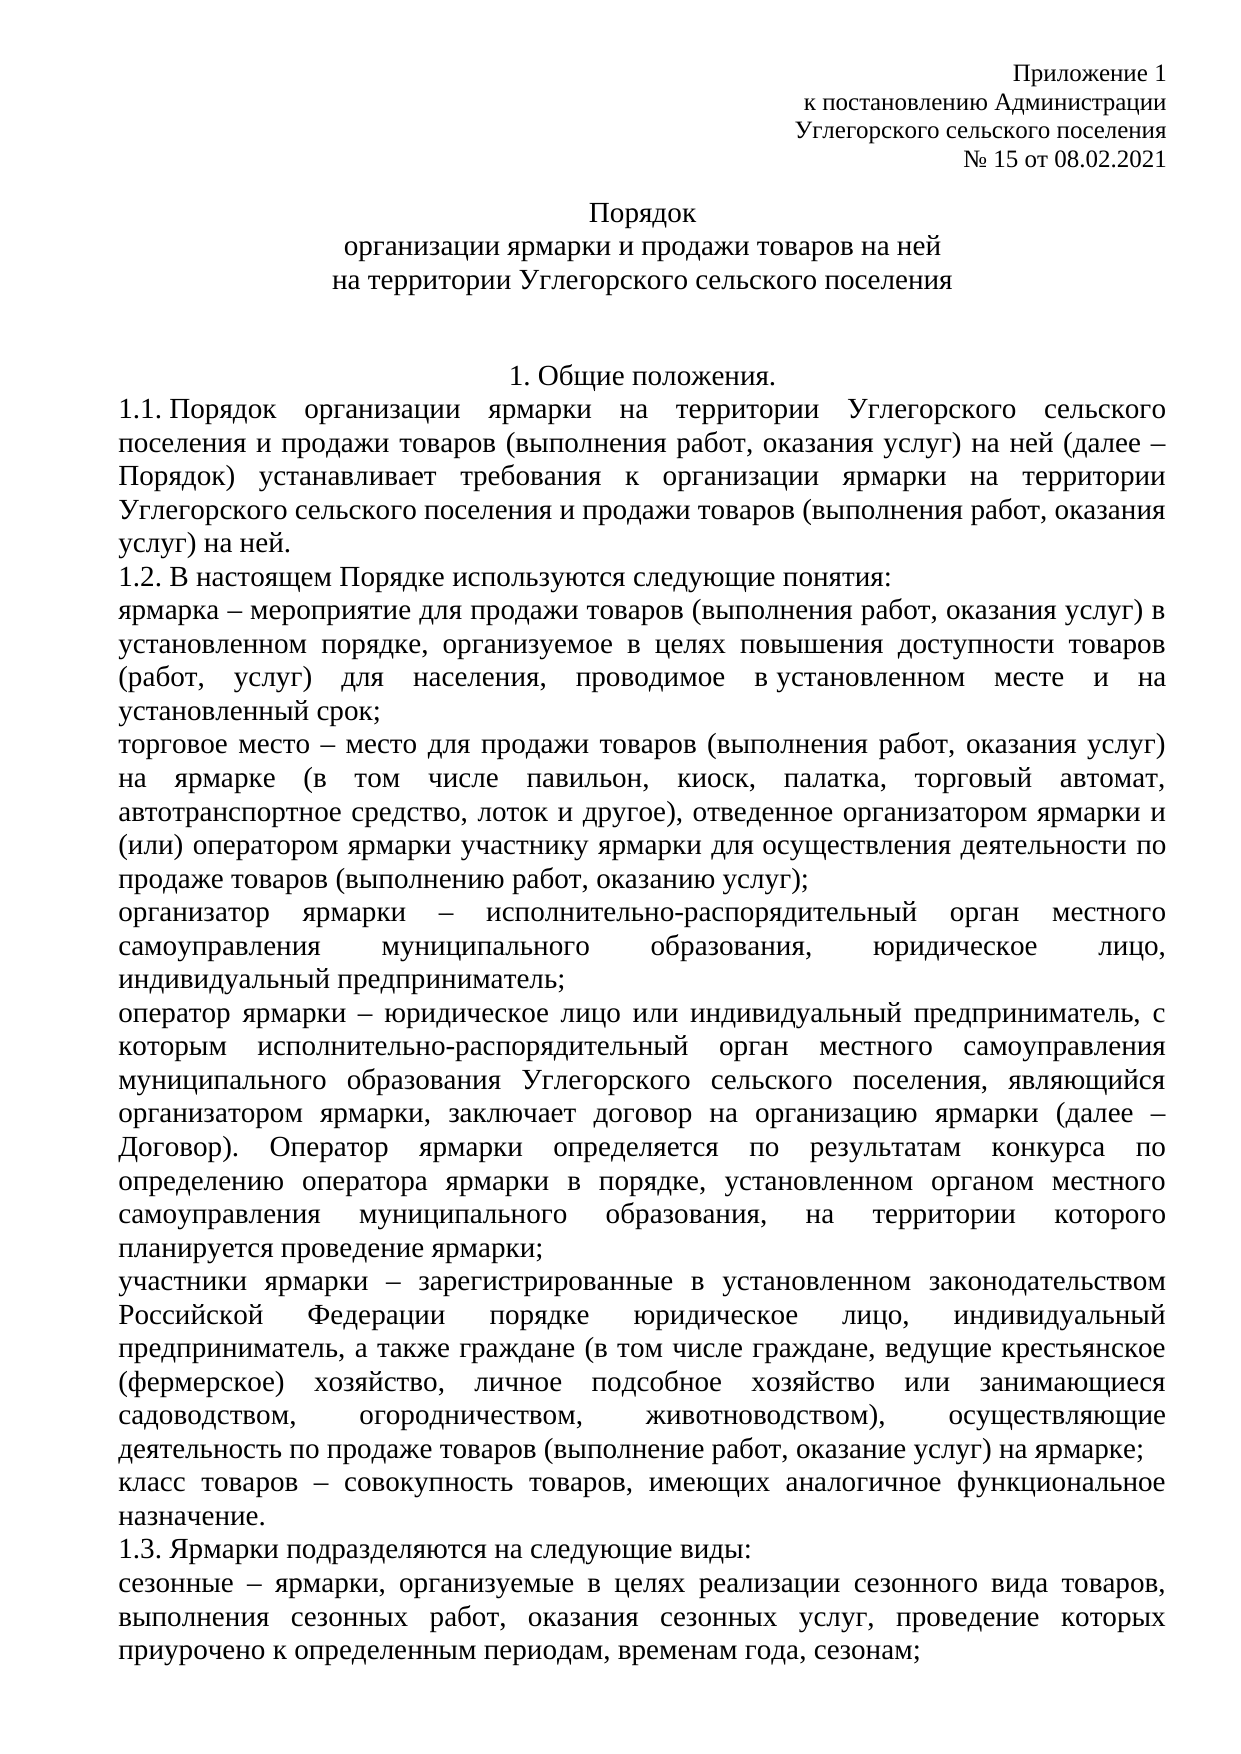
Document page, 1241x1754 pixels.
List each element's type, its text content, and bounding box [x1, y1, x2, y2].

text ярмарка – мероприятие для продажи товаров (выполнения работ, оказания услуг) в установленном порядке, организуемое в целях повышения доступности товаров (работ, услуг) для населения, проводимое в установленном месте и на установленный срок; [118, 592, 1167, 727]
text класс товаров – совокупность товаров, имеющих аналогичное функциональное назначение. [118, 1464, 1167, 1532]
text 1.1. Порядок организации ярмарки на территории Углегорского сельского поселения и продажи товаров (выполнения работ, оказания услуг) на ней (далее – Порядок) устанавливает требования к организации ярмарки на территории Углегорского сельского поселения и продажи товаров (выполнения работ, оказания услуг) на ней. [118, 391, 1167, 559]
text участники ярмарки – зарегистрированные в установленном законодательством Российской Федерации порядке юридическое лицо, индивидуальный предприниматель, а также граждане (в том числе граждане, ведущие крестьянское (фермерское) хозяйство, личное подсобное хозяйство или занимающиеся садоводством, огородничеством, животноводством), осуществляющие деятельность по продаже товаров (выполнение работ, оказание услуг) на ярмарке; [118, 1263, 1167, 1464]
text Приложение 1 [118, 58, 1167, 87]
text № 15 от 08.02.2021 [118, 144, 1167, 173]
text сезонные – ярмарки, организуемые в целях реализации сезонного вида товаров, выполнения сезонных работ, оказания сезонных услуг, проведение которых приурочено к определенным периодам, временам года, сезонам; [118, 1565, 1167, 1666]
text торговое место – место для продажи товаров (выполнения работ, оказания услуг) на ярмарке (в том числе павильон, киоск, палатка, торговый автомат, автотранспортное средство, лоток и другое), отведенное организатором ярмарки и (или) оператором ярмарки участнику ярмарки для осуществления деятельности по продаже товаров (выполнению работ, оказанию услуг); [118, 727, 1167, 894]
text организатор ярмарки – исполнительно-распорядительный орган местного самоуправления муниципального образования, юридическое лицо, индивидуальный предприниматель; [118, 894, 1167, 995]
text на территории Углегорского сельского поселения [118, 262, 1167, 295]
text 1.2. В настоящем Порядке используются следующие понятия: [118, 559, 1167, 592]
text 1. Общие положения. [118, 358, 1167, 391]
text оператор ярмарки – юридическое лицо или индивидуальный предприниматель, с которым исполнительно-распорядительный орган местного самоуправления муниципального образования Углегорского сельского поселения, являющийся организатором ярмарки, заключает договор на организацию ярмарки (далее – Договор). Оператор ярмарки определяется по результатам конкурса по определению оператора ярмарки в порядке, установленном органом местного самоуправления муниципального образования, на территории которого планируется проведение ярмарки; [118, 995, 1167, 1263]
text Углегорского сельского поселения [118, 116, 1167, 144]
text организации ярмарки и продажи товаров на ней [118, 228, 1167, 262]
text к постановлению Администрации [118, 87, 1167, 116]
text 1.3. Ярмарки подразделяются на следующие виды: [118, 1532, 1167, 1565]
text Порядок [118, 195, 1167, 228]
